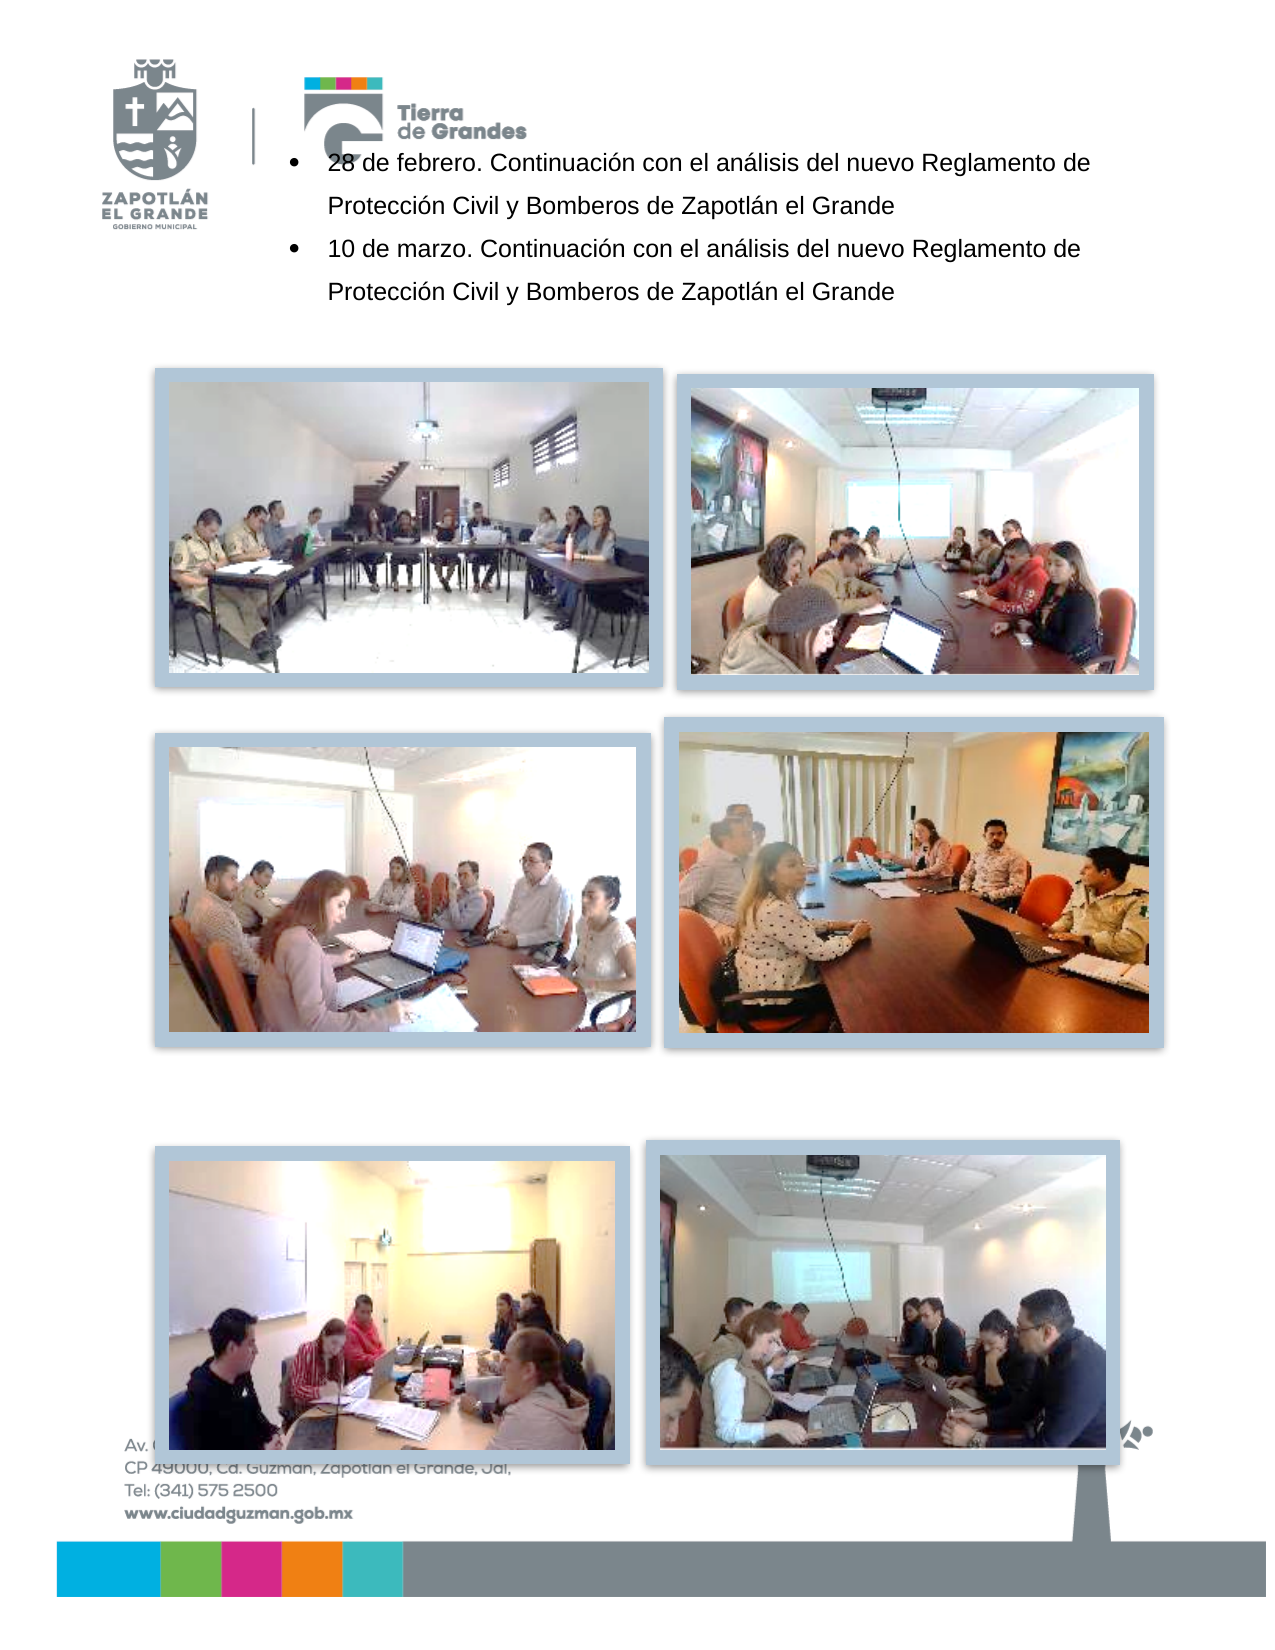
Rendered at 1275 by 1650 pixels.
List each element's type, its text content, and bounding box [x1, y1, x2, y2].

list 28 de febrero. Continuación con el análisis del nuevo Reglamento de Protección Civil y Bomberos de Zapotlán el Grande [290, 148, 1152, 219]
list 10 de marzo. Continuación con el análisis del nuevo Reglamento de Protección Civil y Bomberos de Zapotlán el Grande [290, 234, 1152, 306]
picture [26, 0, 1275, 1650]
